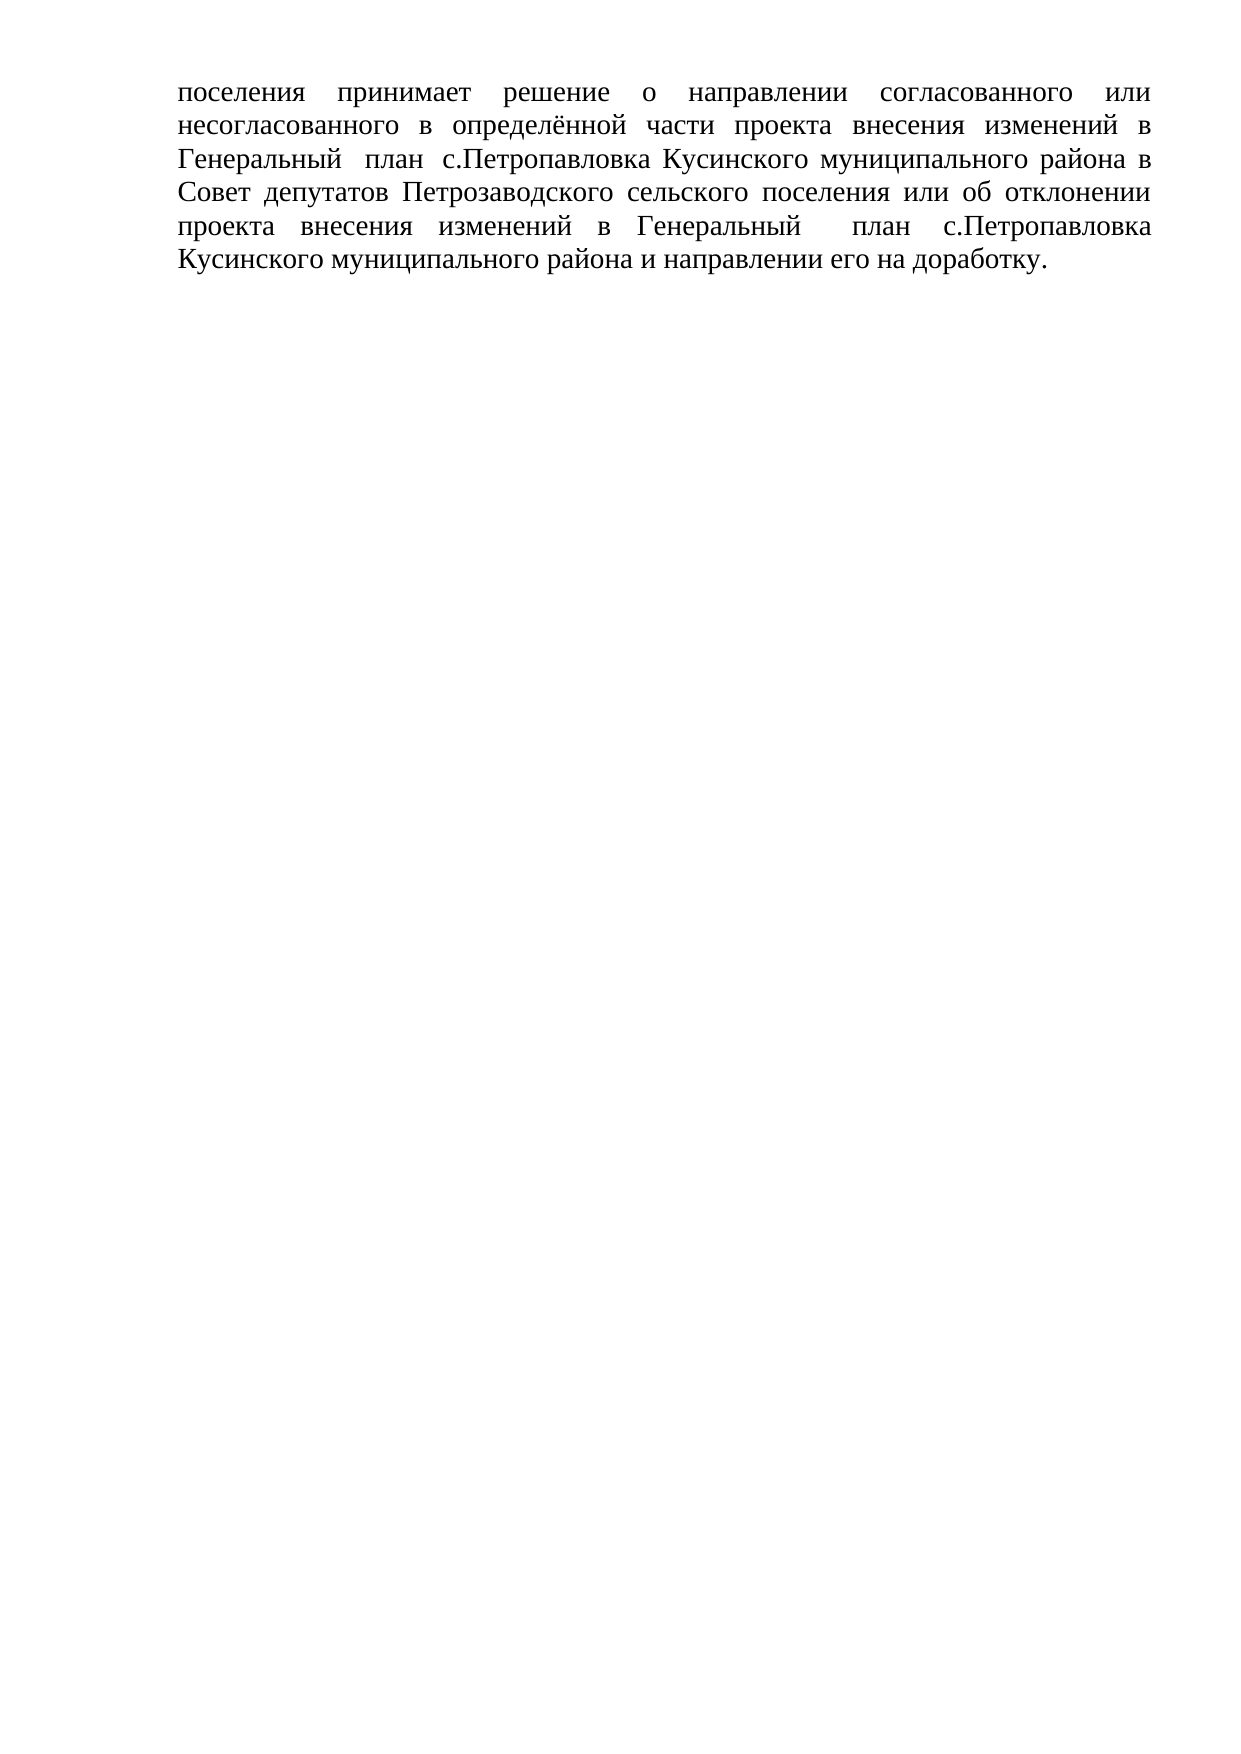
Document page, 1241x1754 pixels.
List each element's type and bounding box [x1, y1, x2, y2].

text [177, 74, 1152, 275]
